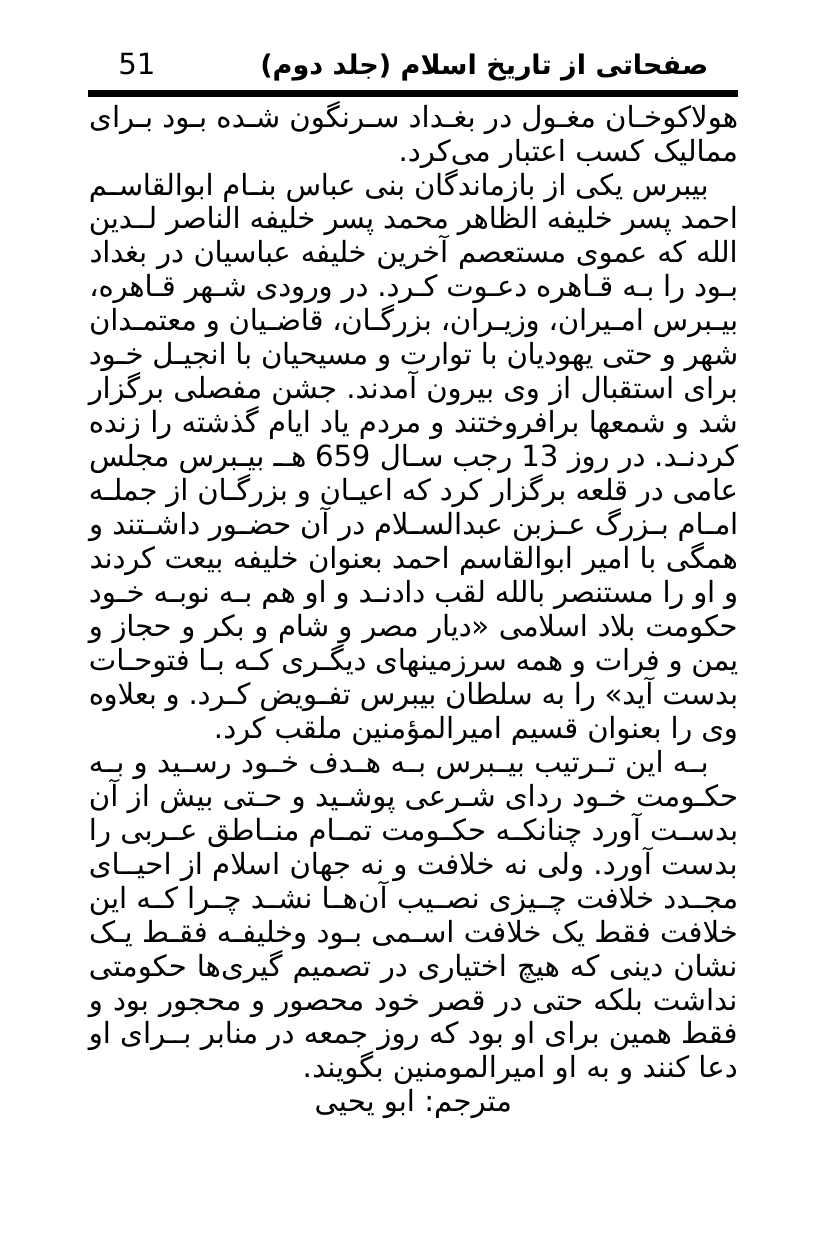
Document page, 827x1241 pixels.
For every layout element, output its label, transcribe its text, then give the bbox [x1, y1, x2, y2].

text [89, 100, 738, 168]
text بیبرس یکی از بازماندگان بنی عباس بنام ابوالقاسم احمد پسر خلیفه الظاهر محمد پسر خلیفه الناصر لدین الله که عموی مستعصم آخرین خلیفه عباسیان در بغداد بود را به قاهره دعوت کرد. در ورودی شهر قاهره، بیبرس امیران، وزیران، بزرگان، قاضیان و معتمدان شهر و حتی یهودیان با توارت و مسیحیان با انجیل خود برای استقبال از وی بیرون آمدند. جشن مفصلی برگزار شد و شمعها برافروختند و مردم یاد ایام گذشته را زنده کردند. در روز 13 رجب سال 659 هـ بیبرس مجلس عامی در قلعه برگزار کرد که اعیان و بزرگان از جمله امام بزرگ عزبن عبدالسلام در آن حضور داشتند و همگی با امیر ابوالقاسم احمد بعنوان خلیفه بیعت کردند و او را مستنصر بالله لقب دادند و او هم به نوبه خود حکومت بلاد اسلامی «دیار مصر و شام و بکر و حجاز و یمن و فرات و همه سرزمینهای دیگری که با فتوحات بدست آید» را به سلطان بیبرس تفویض کرد. و بعلاوه وی را بعنوان قسیم امیرالمؤمنین ملقب کرد. [89, 168, 738, 745]
text به این ترتیب بیبرس به هدف خود رسید و به حکومت خود ردای شرعی پوشید و حتی بیش از آن بدست آورد چنانکه حکومت تمام مناطق عربی را بدست آورد. ولی نه خلافت و نه جهان اسلام از احیای مجدد خلافت چیزی نصیب آن‌ها نشد چرا که این خلافت فقط یک خلافت اسمی بود وخلیفه فقط یک نشان دینی که هیچ اختیاری در تصمیم گیری‌ها حکومتی نداشت بلکه حتی در قصر خود محصور و محجور بود و فقط همین برای او بود که روز جمعه در منابر برای او دعا کنند و به او امیرالمومنین بگویند. [89, 745, 738, 1085]
text مترجم: ابو یحیی [89, 1085, 738, 1119]
